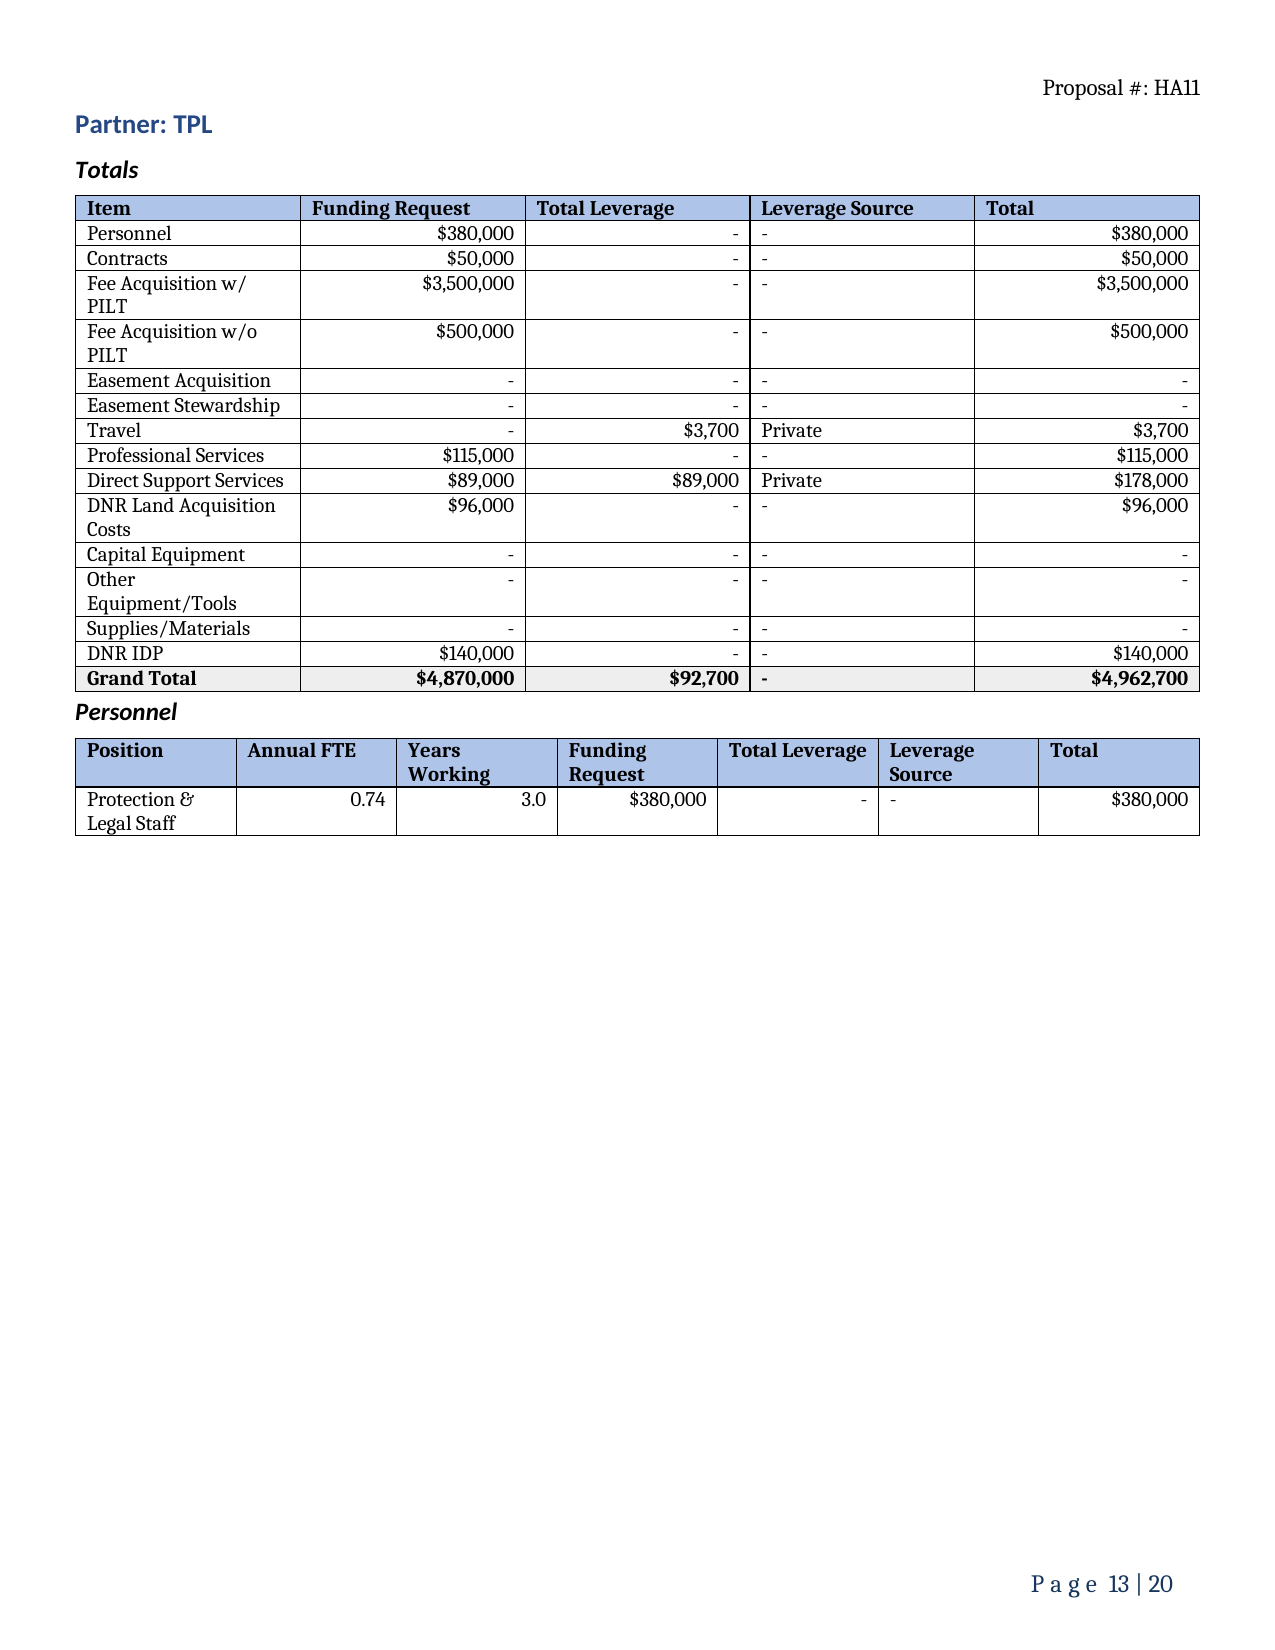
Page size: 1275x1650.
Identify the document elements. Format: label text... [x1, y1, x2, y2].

table_cell - [526, 369, 749, 393]
table_cell Direct Support Services [76, 469, 300, 493]
table_cell - [975, 543, 1199, 567]
table_cell - [751, 221, 974, 245]
table_cell - [751, 320, 974, 368]
table_cell - [526, 642, 749, 666]
table_header Total [1039, 739, 1199, 786]
table_cell 3.0 [397, 788, 557, 835]
table_cell $115,000 [975, 444, 1199, 468]
table_cell $4,962,700 [975, 667, 1199, 691]
table_cell Fee Acquisition w/o PILT [76, 320, 300, 368]
table_cell - [301, 369, 525, 393]
table_header Annual FTE [237, 739, 396, 786]
table_cell - [301, 617, 525, 641]
table_cell - [751, 617, 974, 641]
table_cell $500,000 [975, 320, 1199, 368]
table_header Position [76, 739, 236, 786]
table_header Total Leverage [526, 196, 749, 220]
table_cell - [751, 543, 974, 567]
table_cell - [526, 543, 749, 567]
table_cell - [526, 394, 749, 418]
table_cell $140,000 [301, 642, 525, 666]
table_cell - [879, 788, 1038, 835]
table_cell $380,000 [558, 788, 717, 835]
table_cell Supplies/Materials [76, 617, 300, 641]
table_cell - [526, 271, 749, 319]
table_cell - [975, 369, 1199, 393]
table_header Leverage Source [751, 196, 974, 220]
table_cell Easement Stewardship [76, 394, 300, 418]
table_cell - [751, 369, 974, 393]
table_cell $4,870,000 [301, 667, 525, 691]
table_cell $96,000 [301, 494, 525, 542]
table_cell $380,000 [975, 221, 1199, 245]
subtitle Totals [75, 154, 1200, 184]
table_header Total Leverage [718, 739, 878, 786]
table_cell - [301, 394, 525, 418]
table_cell - [526, 494, 749, 542]
table_cell $3,500,000 [301, 271, 525, 319]
table_cell - [751, 444, 974, 468]
table_cell - [751, 271, 974, 319]
table_header Leverage Source [879, 739, 1038, 786]
table_cell - [526, 444, 749, 468]
table_cell - [718, 788, 878, 835]
table_cell DNR Land Acquisition Costs [76, 494, 300, 542]
table_cell $96,000 [975, 494, 1199, 542]
table_cell - [975, 394, 1199, 418]
table_cell $500,000 [301, 320, 525, 368]
table_cell Fee Acquisition w/ PILT [76, 271, 300, 319]
table_cell $50,000 [301, 246, 525, 270]
table_cell Personnel [76, 221, 300, 245]
table_cell DNR IDP [76, 642, 300, 666]
table_cell - [751, 667, 974, 691]
table_header Funding Request [301, 196, 525, 220]
table_cell $140,000 [975, 642, 1199, 666]
table_cell $50,000 [975, 246, 1199, 270]
table_cell 0.74 [237, 788, 396, 835]
table_cell Private [751, 419, 974, 443]
table_cell - [526, 246, 749, 270]
table_cell Capital Equipment [76, 543, 300, 567]
table_cell $3,500,000 [975, 271, 1199, 319]
table_cell - [751, 494, 974, 542]
subtitle Partner: TPL [75, 108, 1200, 141]
table_cell $92,700 [526, 667, 749, 691]
table_cell - [751, 568, 974, 616]
table_cell - [751, 394, 974, 418]
table_cell Private [751, 469, 974, 493]
table_cell $115,000 [301, 444, 525, 468]
table_cell - [751, 642, 974, 666]
table_cell - [751, 246, 974, 270]
table_cell $380,000 [301, 221, 525, 245]
table_cell Protection & Legal Staff [76, 788, 236, 835]
table_cell - [301, 419, 525, 443]
table_cell $3,700 [975, 419, 1199, 443]
table_cell - [975, 568, 1199, 616]
table_cell - [975, 617, 1199, 641]
table_header Funding Request [558, 739, 717, 786]
table_cell Grand Total [76, 667, 300, 691]
table_cell $89,000 [301, 469, 525, 493]
table_header Years Working [397, 739, 557, 786]
table_cell Travel [76, 419, 300, 443]
table_header Item [76, 196, 300, 220]
table_cell Easement Acquisition [76, 369, 300, 393]
table_cell - [526, 617, 749, 641]
table_cell - [526, 320, 749, 368]
table_cell $178,000 [975, 469, 1199, 493]
table_cell $380,000 [1039, 788, 1199, 835]
subtitle Personnel [75, 696, 1200, 727]
table_cell - [526, 221, 749, 245]
table_cell Contracts [76, 246, 300, 270]
table_cell $89,000 [526, 469, 749, 493]
table_cell - [301, 568, 525, 616]
table_cell Other Equipment/Tools [76, 568, 300, 616]
table_cell - [526, 568, 749, 616]
table_header Total [975, 196, 1199, 220]
table_cell Professional Services [76, 444, 300, 468]
table_cell - [301, 543, 525, 567]
table_cell $3,700 [526, 419, 749, 443]
